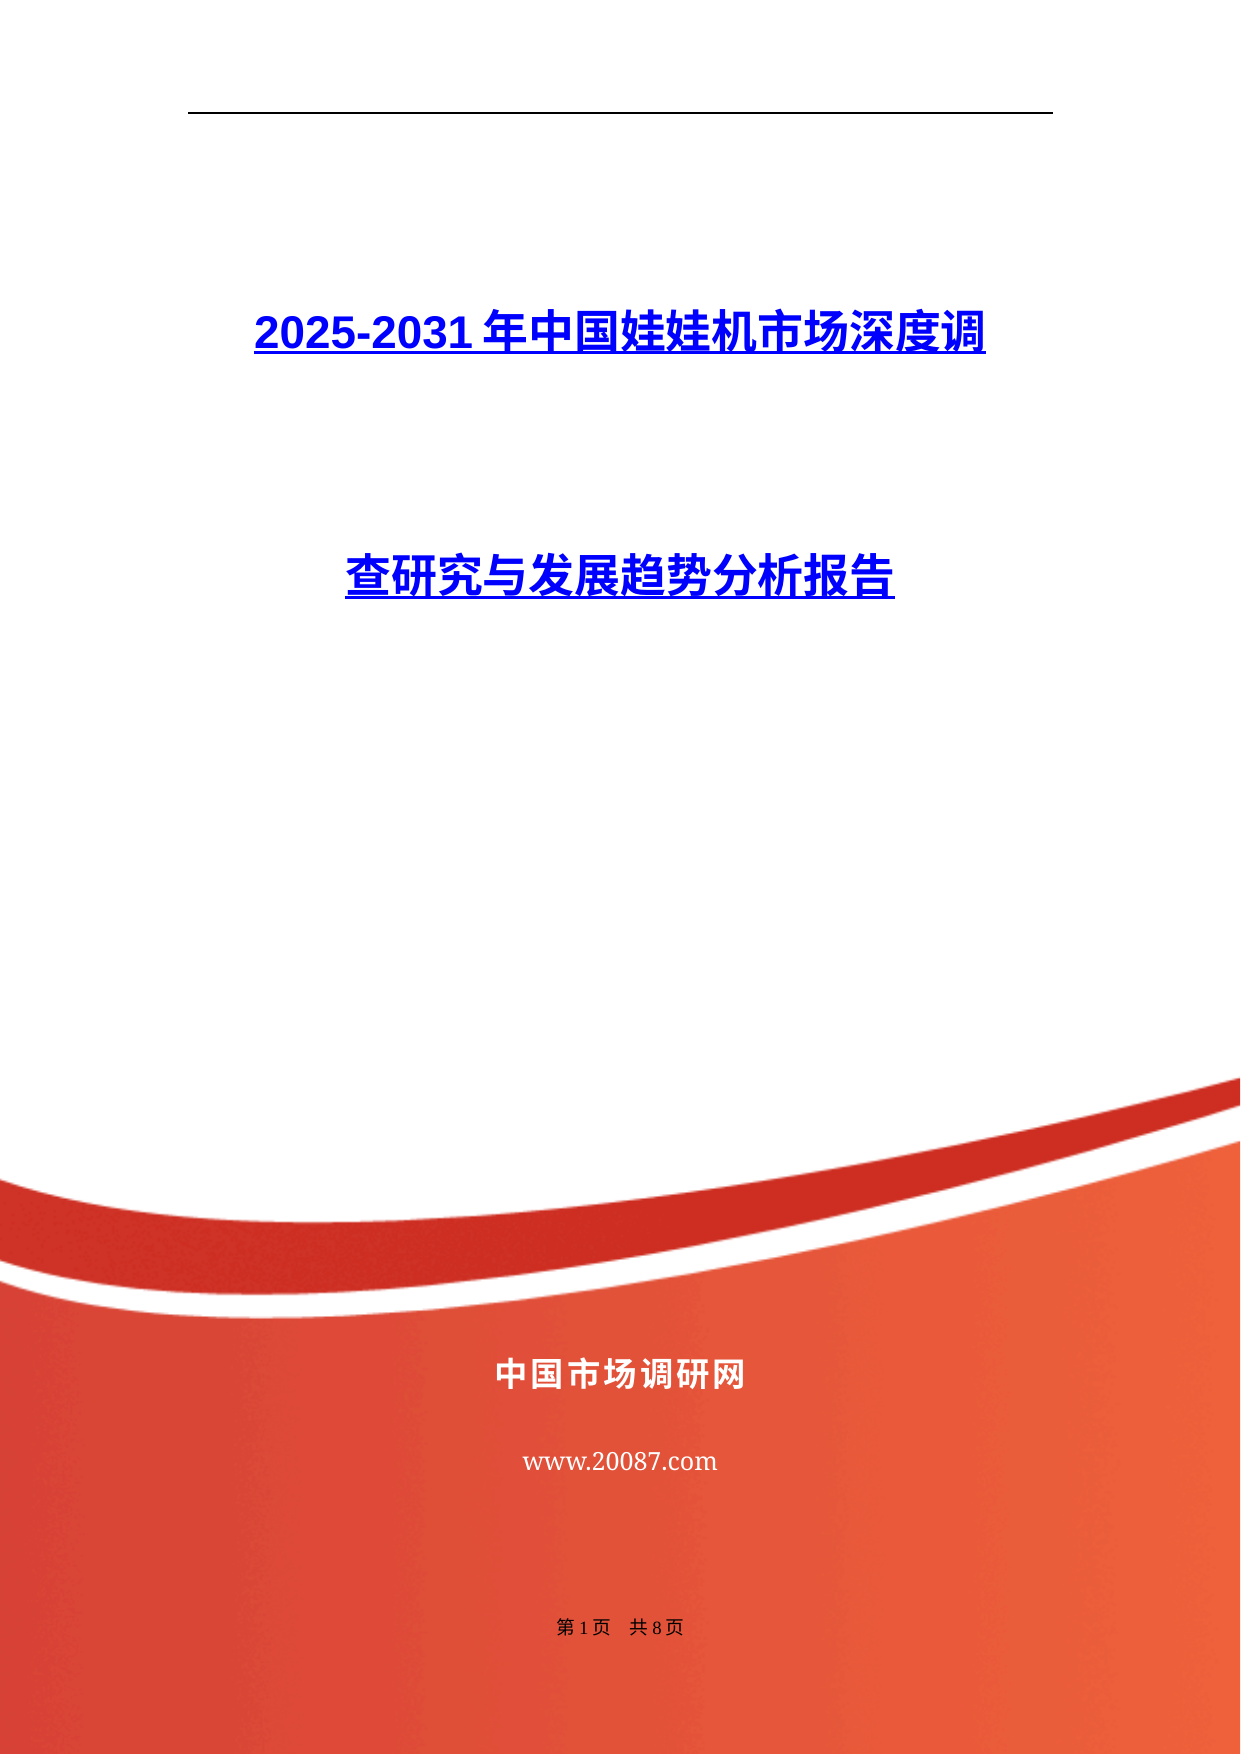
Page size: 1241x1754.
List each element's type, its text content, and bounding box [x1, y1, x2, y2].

picture [0, 1006, 1241, 1754]
subtitle 中国市场调研网 [187, 1339, 1053, 1404]
text www.20087.com [187, 1428, 1053, 1493]
table_header 2025-2031年中国娃娃机市场深度调查研究与发展趋势分析报告 [188, 207, 1053, 773]
